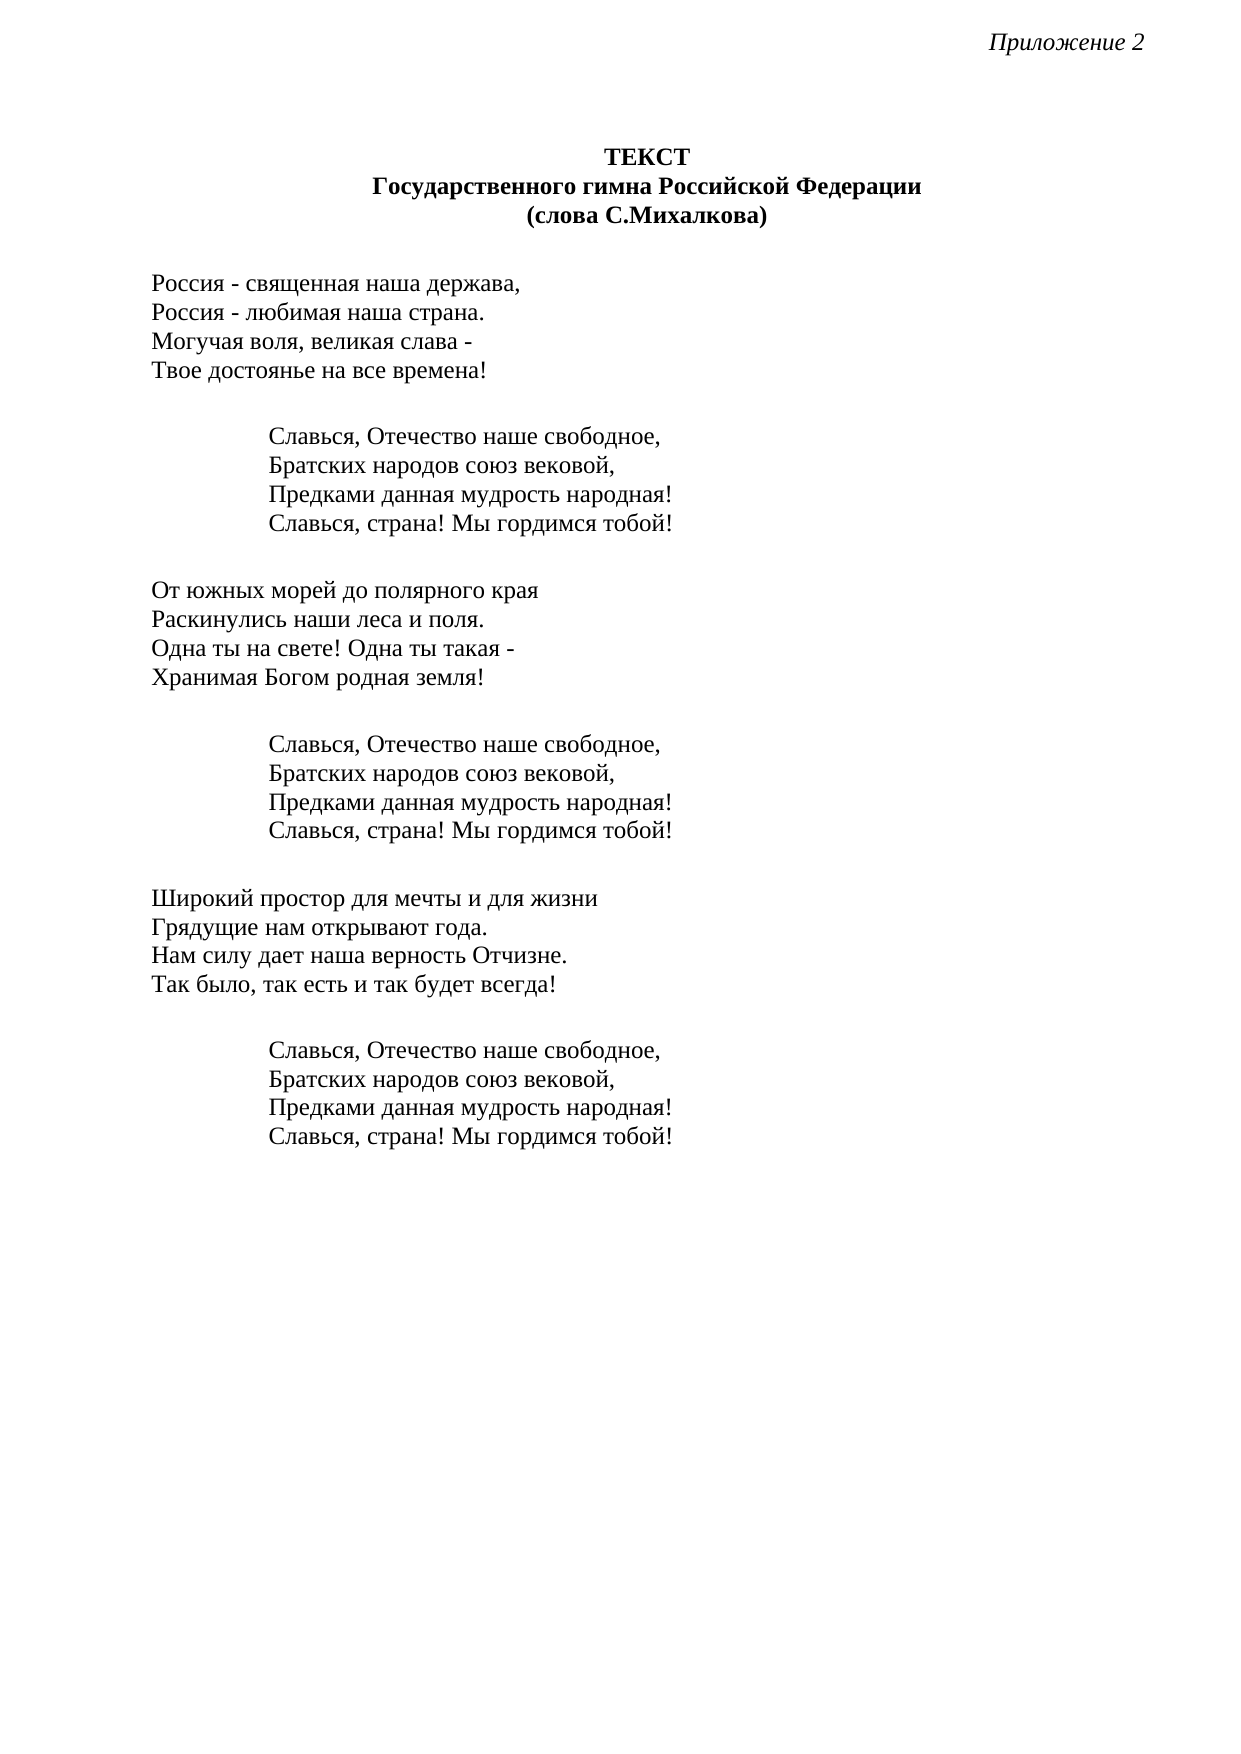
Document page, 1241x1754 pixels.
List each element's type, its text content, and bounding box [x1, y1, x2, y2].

table_cell Широкий простор для мечты и для жизни Грядущие нам открывают года. Нам силу дает наша верность Отчизне. Так было, так есть и так будет всегда! [130, 864, 694, 1018]
text Государственного гимна Российской Федерации (слова С.Михалкова) [344, 171, 950, 229]
table_cell Славься, Отечество наше свободное, Братских народов союз вековой, Предками данная мудрость народная! Славься, страна! Мы гордимся тобой! [130, 403, 694, 556]
table_cell Славься, Отечество наше свободное, Братских народов союз вековой, Предками данная мудрость народная! Славься, страна! Мы гордимся тобой! [130, 710, 694, 864]
table_cell От южных морей до полярного края Раскинулись наши леса и поля. Одна ты на свете! Одна ты такая - Хранимая Богом родная земля! [130, 556, 694, 710]
text Приложение 2 [50, 27, 1144, 55]
subtitle ТЕКСТ [344, 142, 950, 171]
table_header Россия - священная наша держава, Россия - любимая наша страна. Могучая воля, великая слава - Твое достоянье на все времена! [130, 269, 694, 402]
table_cell Славься, Отечество наше свободное, Братских народов союз вековой, Предками данная мудрость народная! Славься, страна! Мы гордимся тобой! [130, 1018, 694, 1152]
